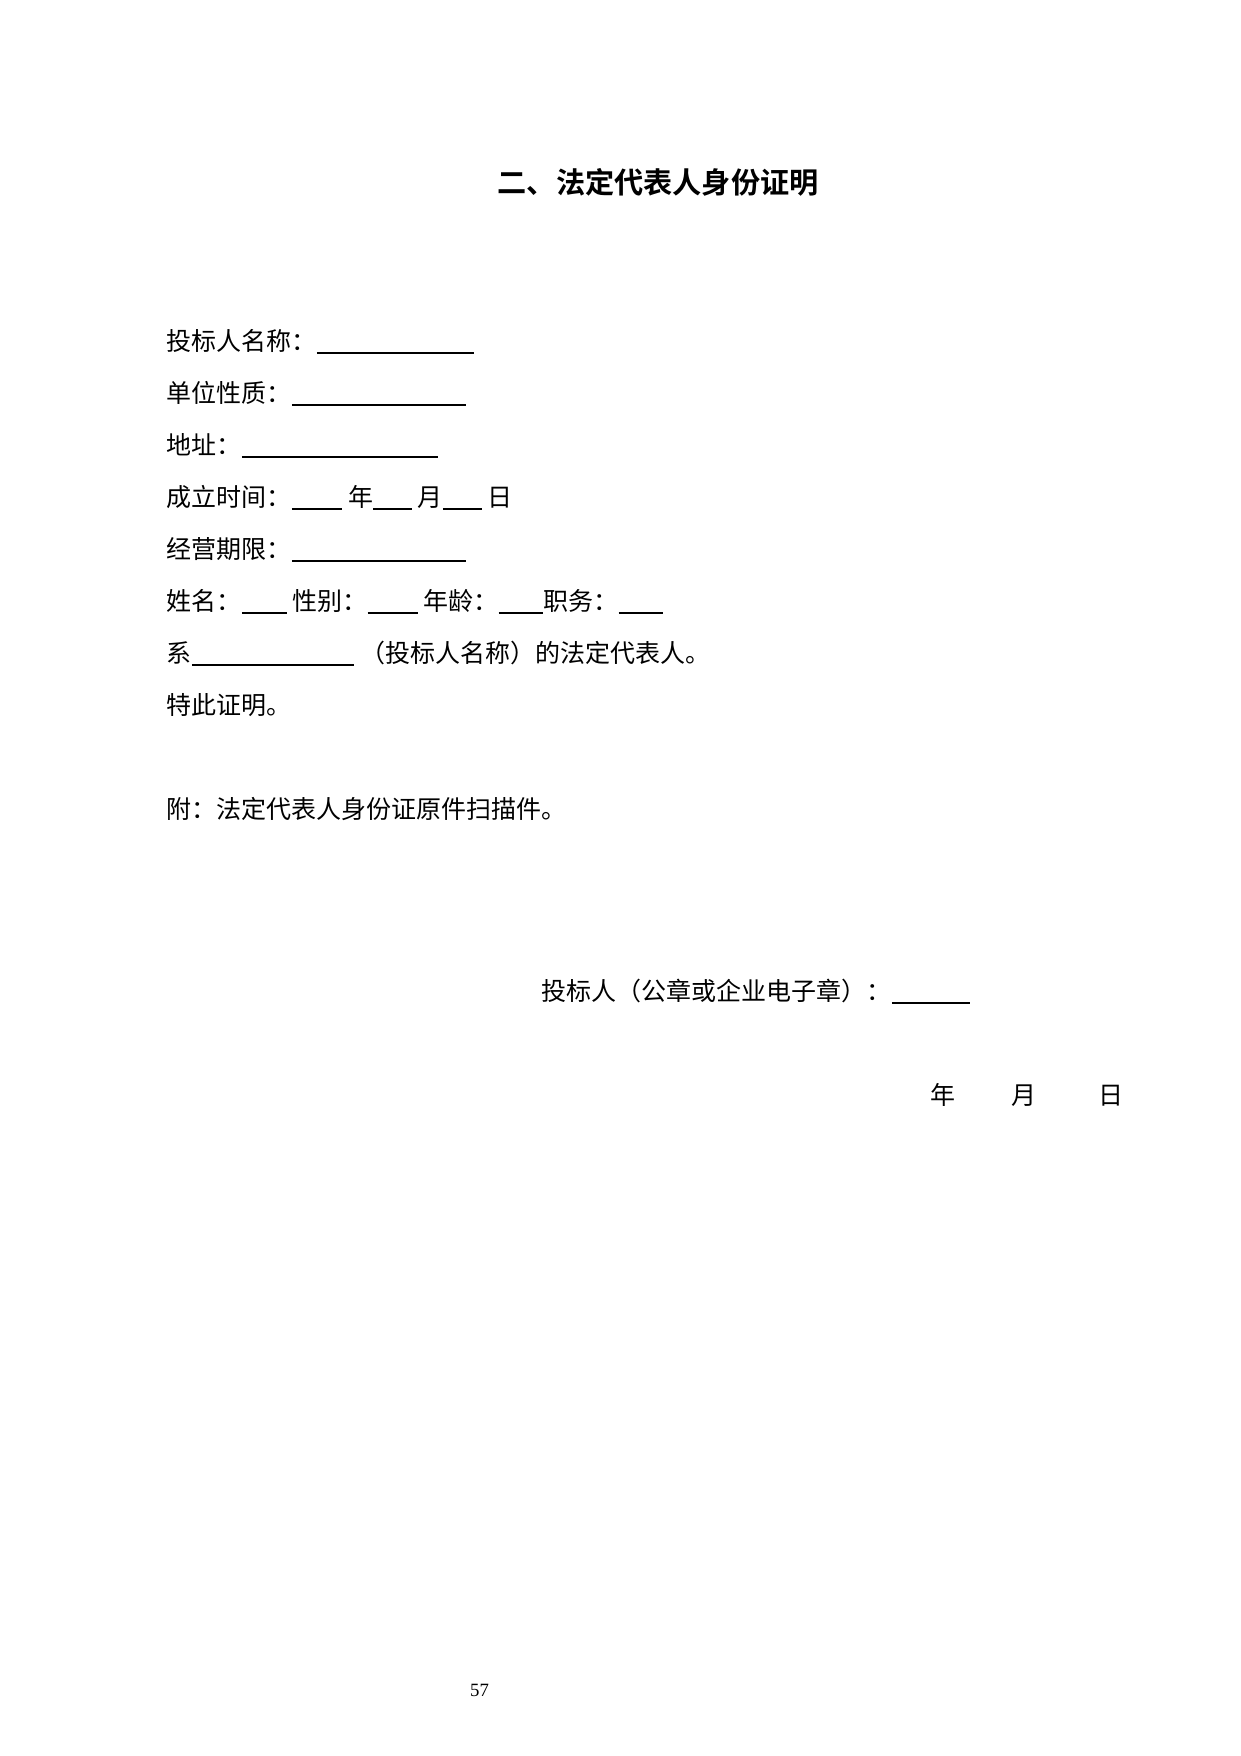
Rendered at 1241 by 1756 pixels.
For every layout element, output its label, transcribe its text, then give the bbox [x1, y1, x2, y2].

text 经营期限： [117, 517, 1123, 569]
text 单位性质： [117, 360, 1123, 412]
text 姓名： 性别： 年龄： 职务： [117, 569, 1123, 621]
text 系 （投标人名称）的法定代表人。 [117, 621, 1123, 673]
text 附：法定代表人身份证原件扫描件。 [117, 777, 1123, 829]
text 地址： [117, 412, 1123, 464]
text 年 月 日 [117, 1063, 1123, 1115]
subtitle 二、法定代表人身份证明 [117, 152, 1123, 204]
text 投标人名称： [117, 308, 1123, 360]
text 投标人（公章或企业电子章）： [117, 958, 1123, 1011]
text 特此证明。 [117, 673, 1123, 725]
text 成立时间： 年 月 日 [117, 464, 1123, 517]
